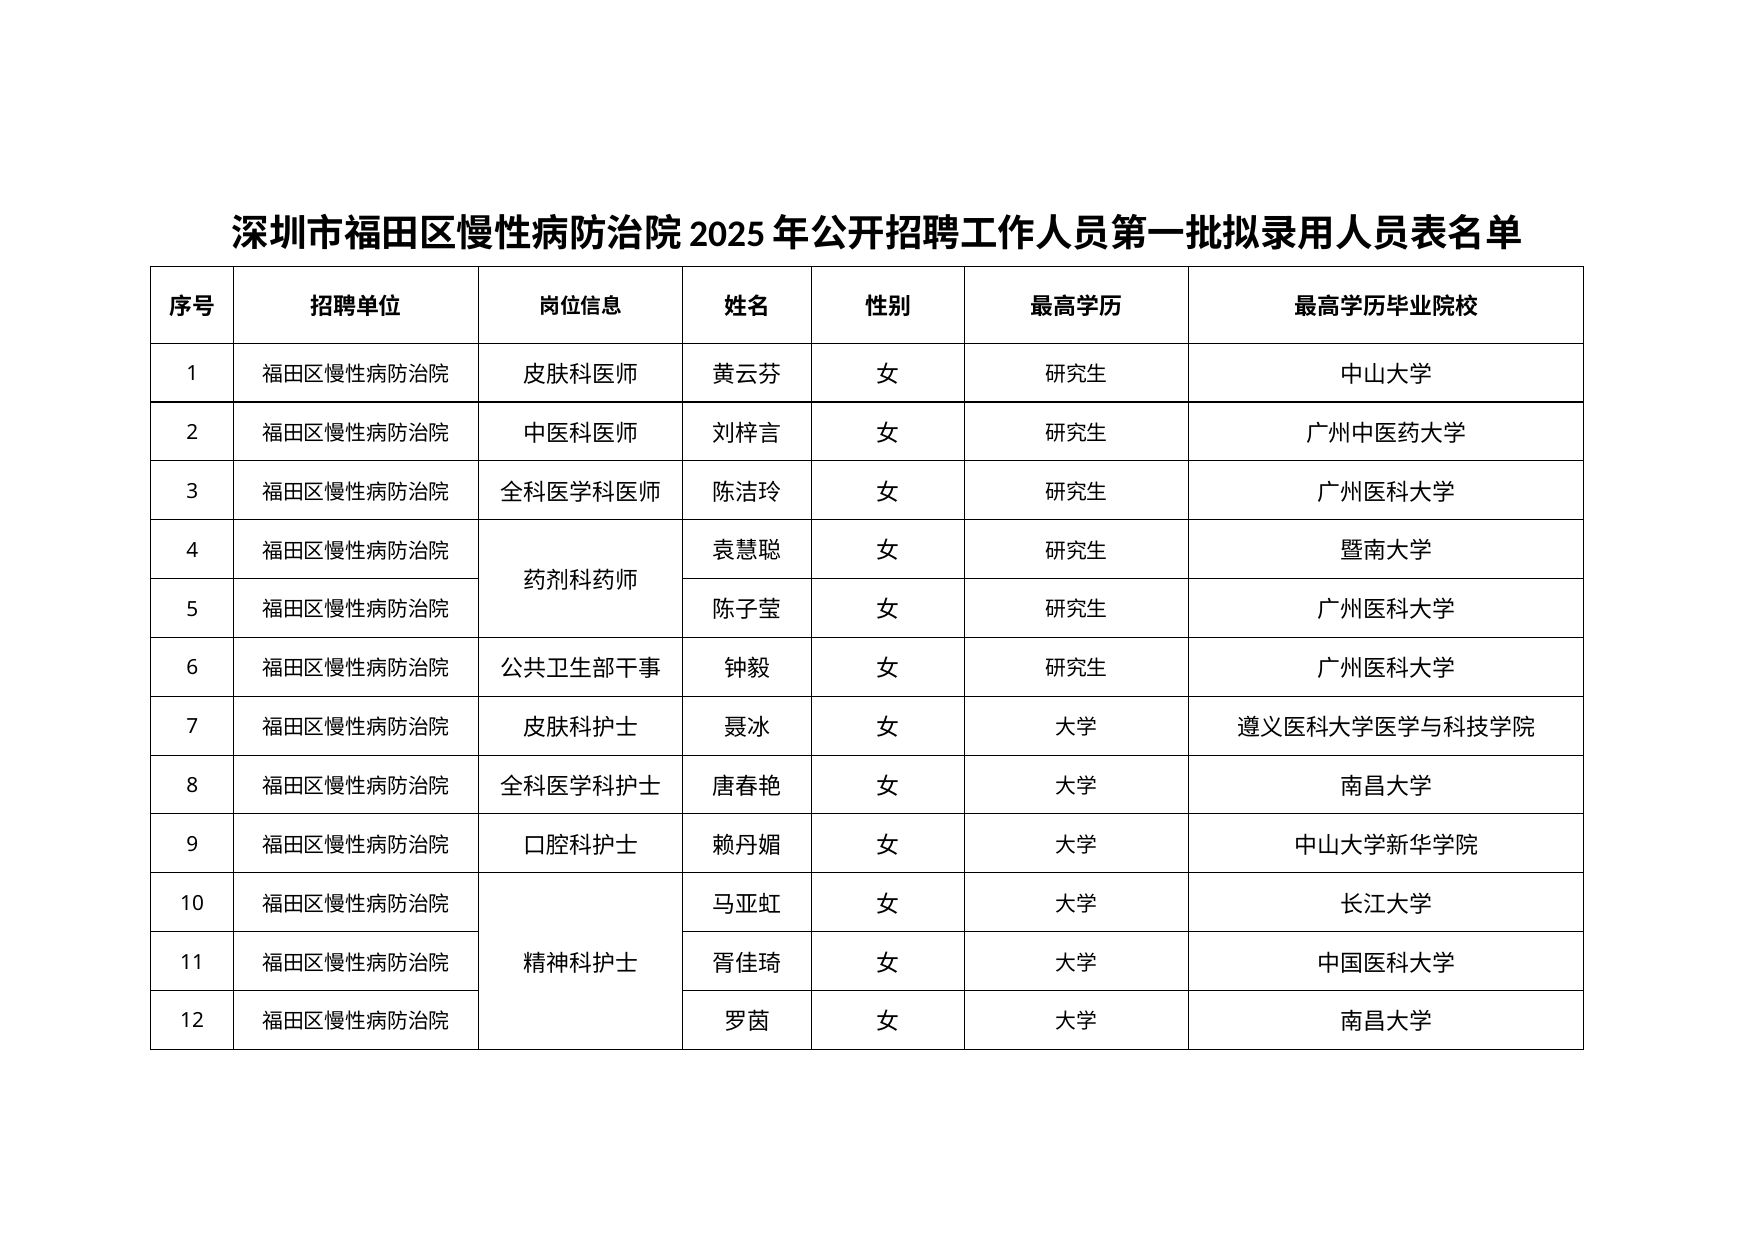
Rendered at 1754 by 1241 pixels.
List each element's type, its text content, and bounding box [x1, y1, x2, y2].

table_cell 6 [151, 638, 233, 696]
table_header 序号 [151, 267, 233, 342]
table_cell 女 [812, 461, 964, 519]
table_cell 广州医科大学 [1189, 638, 1583, 696]
table_cell 全科医学科护士 [479, 756, 682, 813]
table_cell 长江大学 [1189, 873, 1583, 931]
table_cell 福田区慢性病防治院 [234, 932, 478, 990]
table_cell 广州医科大学 [1189, 579, 1583, 637]
table_cell 福田区慢性病防治院 [234, 991, 478, 1049]
table_cell 遵义医科大学医学与科技学院 [1189, 697, 1583, 754]
table_cell 罗茵 [683, 991, 811, 1049]
table_cell 福田区慢性病防治院 [234, 814, 478, 872]
table_cell 皮肤科护士 [479, 697, 682, 754]
table_cell 中医科医师 [479, 403, 682, 460]
table_cell 女 [812, 403, 964, 460]
table_cell 5 [151, 579, 233, 637]
table_cell 福田区慢性病防治院 [234, 344, 478, 401]
table_cell 女 [812, 873, 964, 931]
table_cell 7 [151, 697, 233, 754]
table_header 姓名 [683, 267, 811, 342]
table_cell 聂冰 [683, 697, 811, 754]
table_cell 中山大学新华学院 [1189, 814, 1583, 872]
table_cell 3 [151, 461, 233, 519]
table_cell 4 [151, 520, 233, 578]
table_cell 福田区慢性病防治院 [234, 579, 478, 637]
table_cell 2 [151, 403, 233, 460]
table_cell 女 [812, 697, 964, 754]
table_cell 福田区慢性病防治院 [234, 403, 478, 460]
table_cell 大学 [965, 697, 1188, 754]
table_cell 胥佳琦 [683, 932, 811, 990]
table_cell 大学 [965, 873, 1188, 931]
table_header 最高学历 [965, 267, 1188, 342]
table_cell 女 [812, 344, 964, 401]
table_cell 口腔科护士 [479, 814, 682, 872]
table_cell 福田区慢性病防治院 [234, 697, 478, 754]
table_cell 女 [812, 579, 964, 637]
table_cell 陈洁玲 [683, 461, 811, 519]
table_cell 广州医科大学 [1189, 461, 1583, 519]
table_cell 1 [151, 344, 233, 401]
table_cell 公共卫生部干事 [479, 638, 682, 696]
table_cell 女 [812, 991, 964, 1049]
table_cell 女 [812, 638, 964, 696]
table_cell 南昌大学 [1189, 991, 1583, 1049]
table_cell 大学 [965, 814, 1188, 872]
table_cell 广州中医药大学 [1189, 403, 1583, 460]
table_cell 福田区慢性病防治院 [234, 461, 478, 519]
table_cell 12 [151, 991, 233, 1049]
table_cell 赖丹媚 [683, 814, 811, 872]
table_cell 福田区慢性病防治院 [234, 638, 478, 696]
table_cell 研究生 [965, 520, 1188, 578]
table_cell 女 [812, 932, 964, 990]
table_cell 暨南大学 [1189, 520, 1583, 578]
table_cell 药剂科药师 [479, 520, 682, 637]
table_cell 9 [151, 814, 233, 872]
table_cell 皮肤科医师 [479, 344, 682, 401]
table_cell 钟毅 [683, 638, 811, 696]
table_header 岗位信息 [479, 267, 682, 342]
table_cell 研究生 [965, 403, 1188, 460]
table_cell 10 [151, 873, 233, 931]
table_cell 研究生 [965, 579, 1188, 637]
table_cell 中山大学 [1189, 344, 1583, 401]
table_cell 研究生 [965, 638, 1188, 696]
table_cell 福田区慢性病防治院 [234, 873, 478, 931]
table_cell 福田区慢性病防治院 [234, 756, 478, 813]
table_cell 南昌大学 [1189, 756, 1583, 813]
table_header 最高学历毕业院校 [1189, 267, 1583, 342]
table_cell 大学 [965, 932, 1188, 990]
table_cell 女 [812, 520, 964, 578]
table_cell 大学 [965, 991, 1188, 1049]
table_header 性别 [812, 267, 964, 342]
table_cell 全科医学科医师 [479, 461, 682, 519]
table_cell 女 [812, 756, 964, 813]
table_cell 黄云芬 [683, 344, 811, 401]
table_cell 11 [151, 932, 233, 990]
table_cell 中国医科大学 [1189, 932, 1583, 990]
table_cell 福田区慢性病防治院 [234, 520, 478, 578]
table_cell 精神科护士 [479, 873, 682, 1049]
table_cell 袁慧聪 [683, 520, 811, 578]
table_cell 研究生 [965, 461, 1188, 519]
table_cell 唐春艳 [683, 756, 811, 813]
table_cell 8 [151, 756, 233, 813]
table_cell 研究生 [965, 344, 1188, 401]
table_cell 陈子莹 [683, 579, 811, 637]
table_cell 刘梓言 [683, 403, 811, 460]
text 深圳市福田区慢性病防治院2025年公开招聘工作人员第一批拟录用人员表名单 [150, 198, 1604, 263]
table_cell 大学 [965, 756, 1188, 813]
table_cell 女 [812, 814, 964, 872]
table_cell 马亚虹 [683, 873, 811, 931]
table_header 招聘单位 [234, 267, 478, 342]
